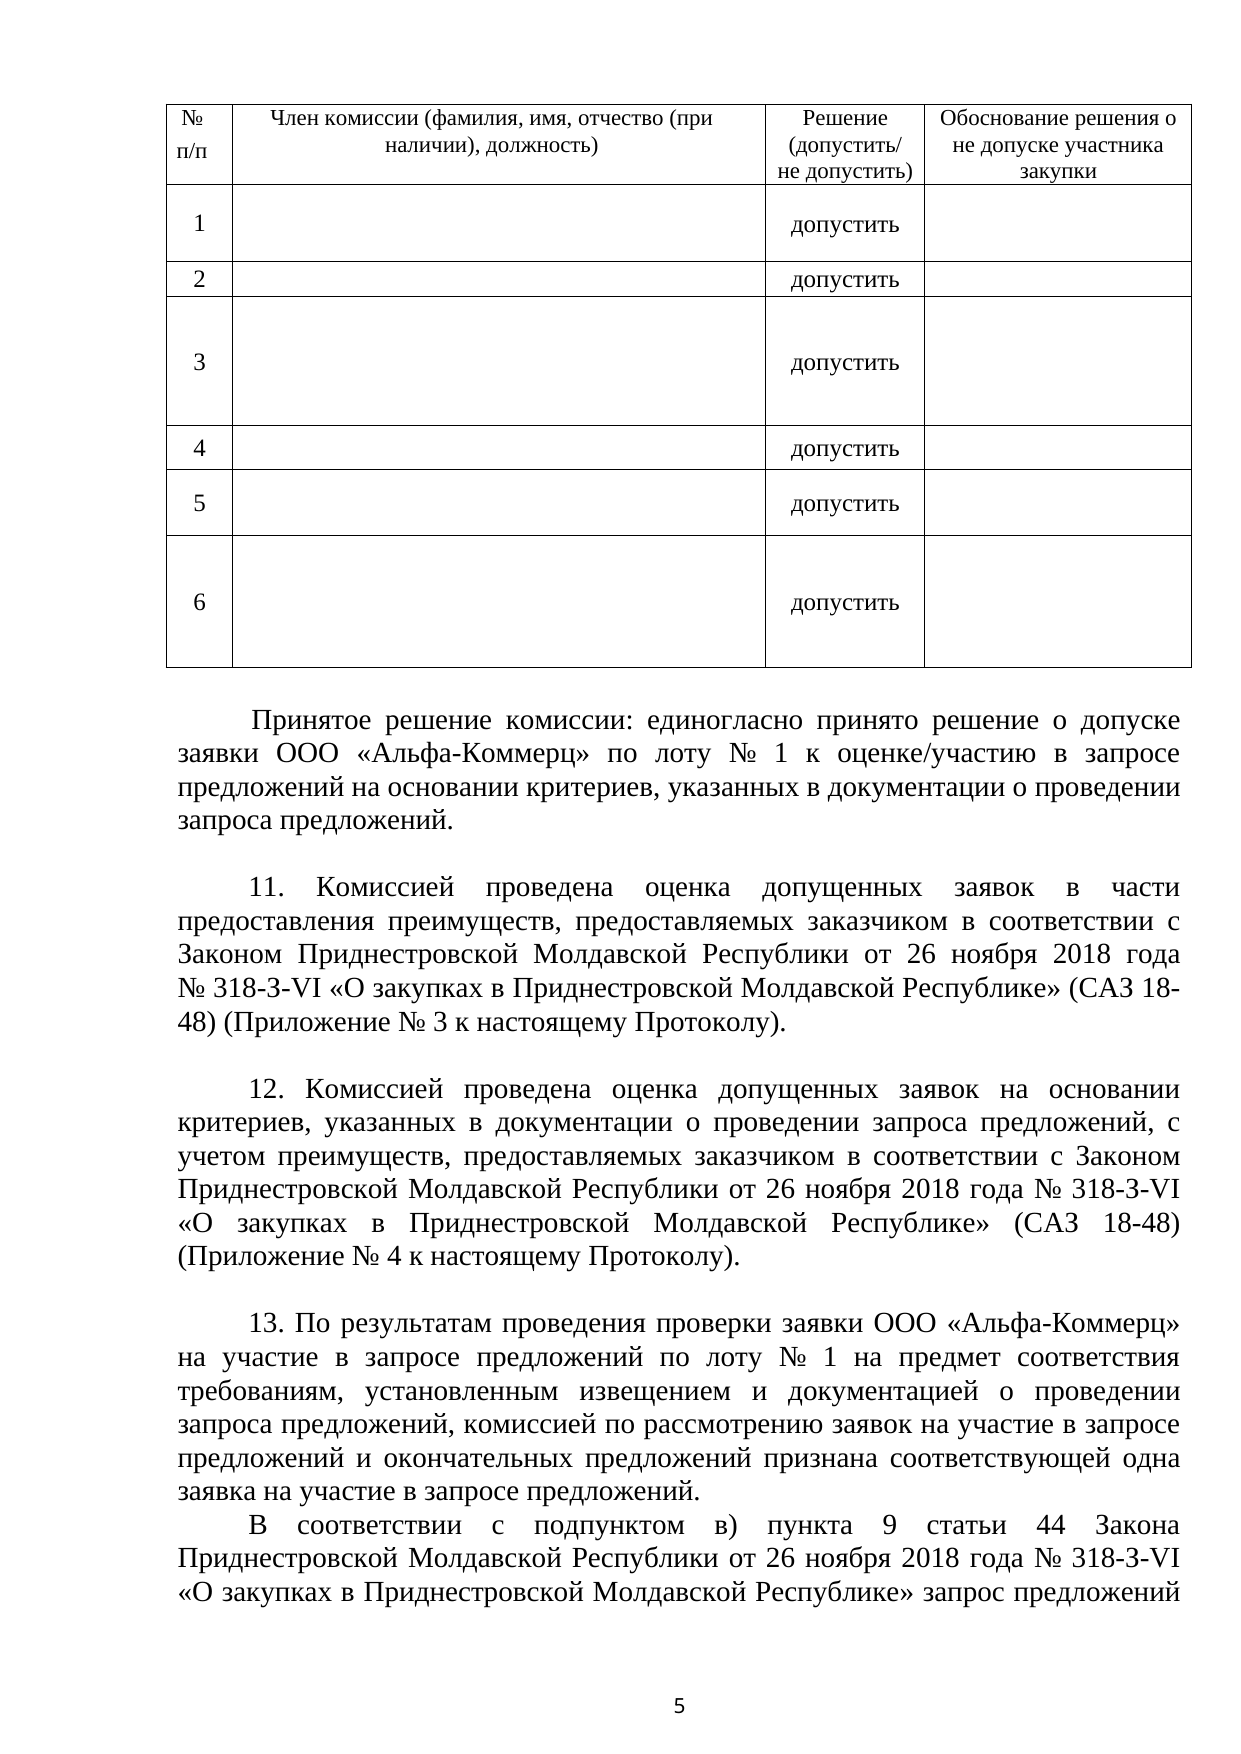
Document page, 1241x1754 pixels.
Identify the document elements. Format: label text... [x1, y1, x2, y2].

table_cell [925, 536, 1191, 667]
table_cell [925, 262, 1191, 296]
table_header Обоснование решения о не допуске участника закупки [925, 105, 1191, 183]
table_cell [925, 185, 1191, 261]
table_cell [925, 470, 1191, 535]
table_cell допустить [766, 262, 924, 296]
text Принятое решение комиссии: единогласно принято решение о допуске заявки ООО «Альфа-Коммерц» по лоту № 1 к оценке/участию в запросе предложений на основании критериев, указанных в документации о проведении запроса предложений. [177, 702, 1181, 836]
table_cell 1 [167, 185, 232, 261]
table_header № п/п [167, 105, 232, 183]
table_cell [925, 426, 1191, 469]
table_cell 6 [167, 536, 232, 667]
table_cell [233, 426, 765, 469]
table_cell допустить [766, 536, 924, 667]
table_cell 5 [167, 470, 232, 535]
text 12. Комиссией проведена оценка допущенных заявок на основании критериев, указанных в документации о проведении запроса предложений, с учетом преимуществ, предоставляемых заказчиком в соответствии с Законом Приднестровской Молдавской Республики от 26 ноября 2018 года № 318-З-VI «О закупках в Приднестровской Молдавской Республике» (САЗ 18-48) (Приложение № 4 к настоящему Протоколу). [177, 1071, 1181, 1272]
table_cell [233, 185, 765, 261]
table_cell 4 [167, 426, 232, 469]
table_cell [233, 297, 765, 425]
table_cell 3 [167, 297, 232, 425]
table_cell 2 [167, 262, 232, 296]
text 11. Комиссией проведена оценка допущенных заявок в части предоставления преимуществ, предоставляемых заказчиком в соответствии с Законом Приднестровской Молдавской Республики от 26 ноября 2018 года № 318-З-VI «О закупках в Приднестровской Молдавской Республике» (САЗ 18-48) (Приложение № 3 к настоящему Протоколу). [177, 869, 1181, 1037]
table_cell допустить [766, 426, 924, 469]
table_cell [233, 470, 765, 535]
table_cell допустить [766, 470, 924, 535]
table_cell допустить [766, 185, 924, 261]
table_cell [925, 297, 1191, 425]
table_cell [233, 536, 765, 667]
table_header Член комиссии (фамилия, имя, отчество (при наличии), должность) [233, 105, 765, 183]
table_header Решение (допустить/ не допустить) [766, 105, 924, 183]
table_cell допустить [766, 297, 924, 425]
text 13. По результатам проведения проверки заявки ООО «Альфа-Коммерц» на участие в запросе предложений по лоту № 1 на предмет соответствия требованиям, установленным извещением и документацией о проведении запроса предложений, комиссией по рассмотрению заявок на участие в запросе предложений и окончательных предложений признана соответствующей одна заявка на участие в запросе предложений. [177, 1306, 1181, 1507]
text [177, 1507, 1181, 1607]
table_cell [233, 262, 765, 296]
